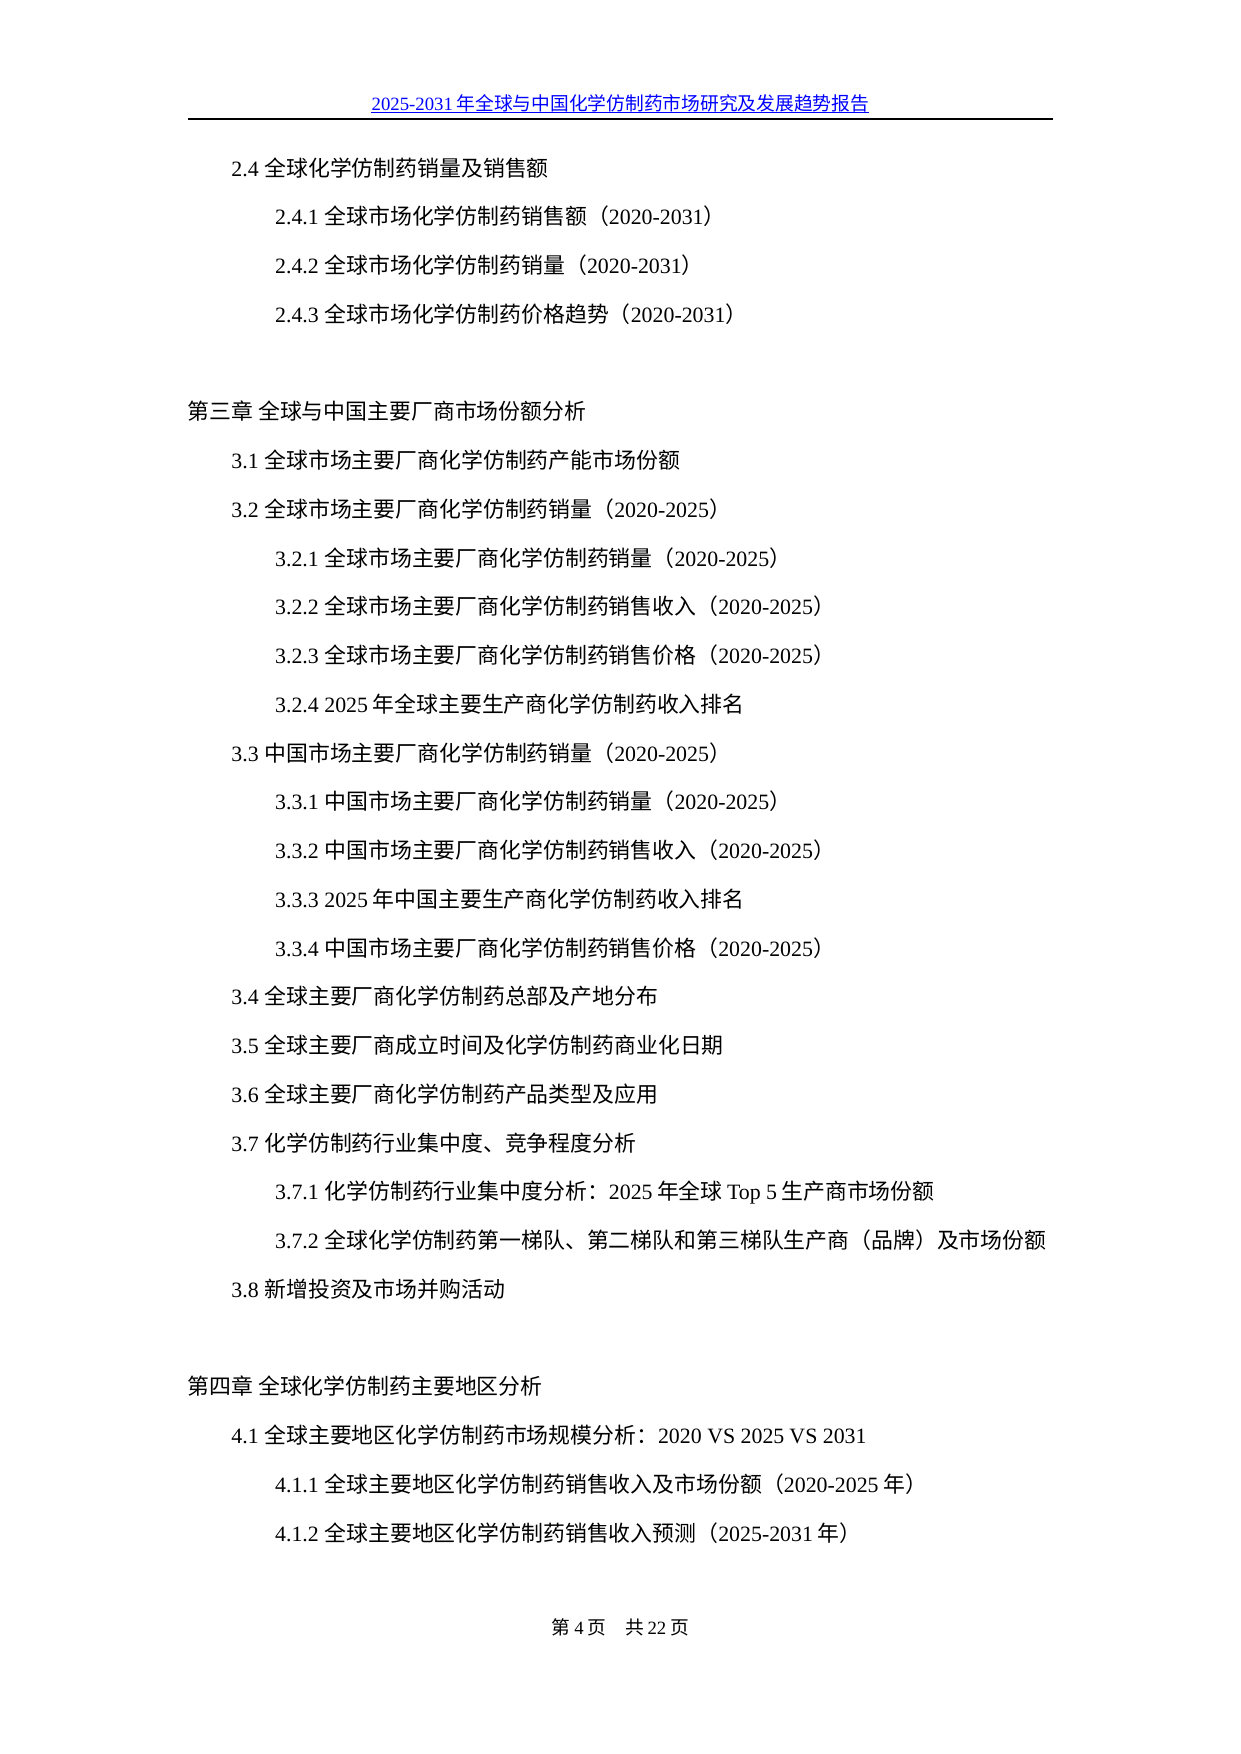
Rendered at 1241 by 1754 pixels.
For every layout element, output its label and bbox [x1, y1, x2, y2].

text [187, 150, 1053, 1548]
